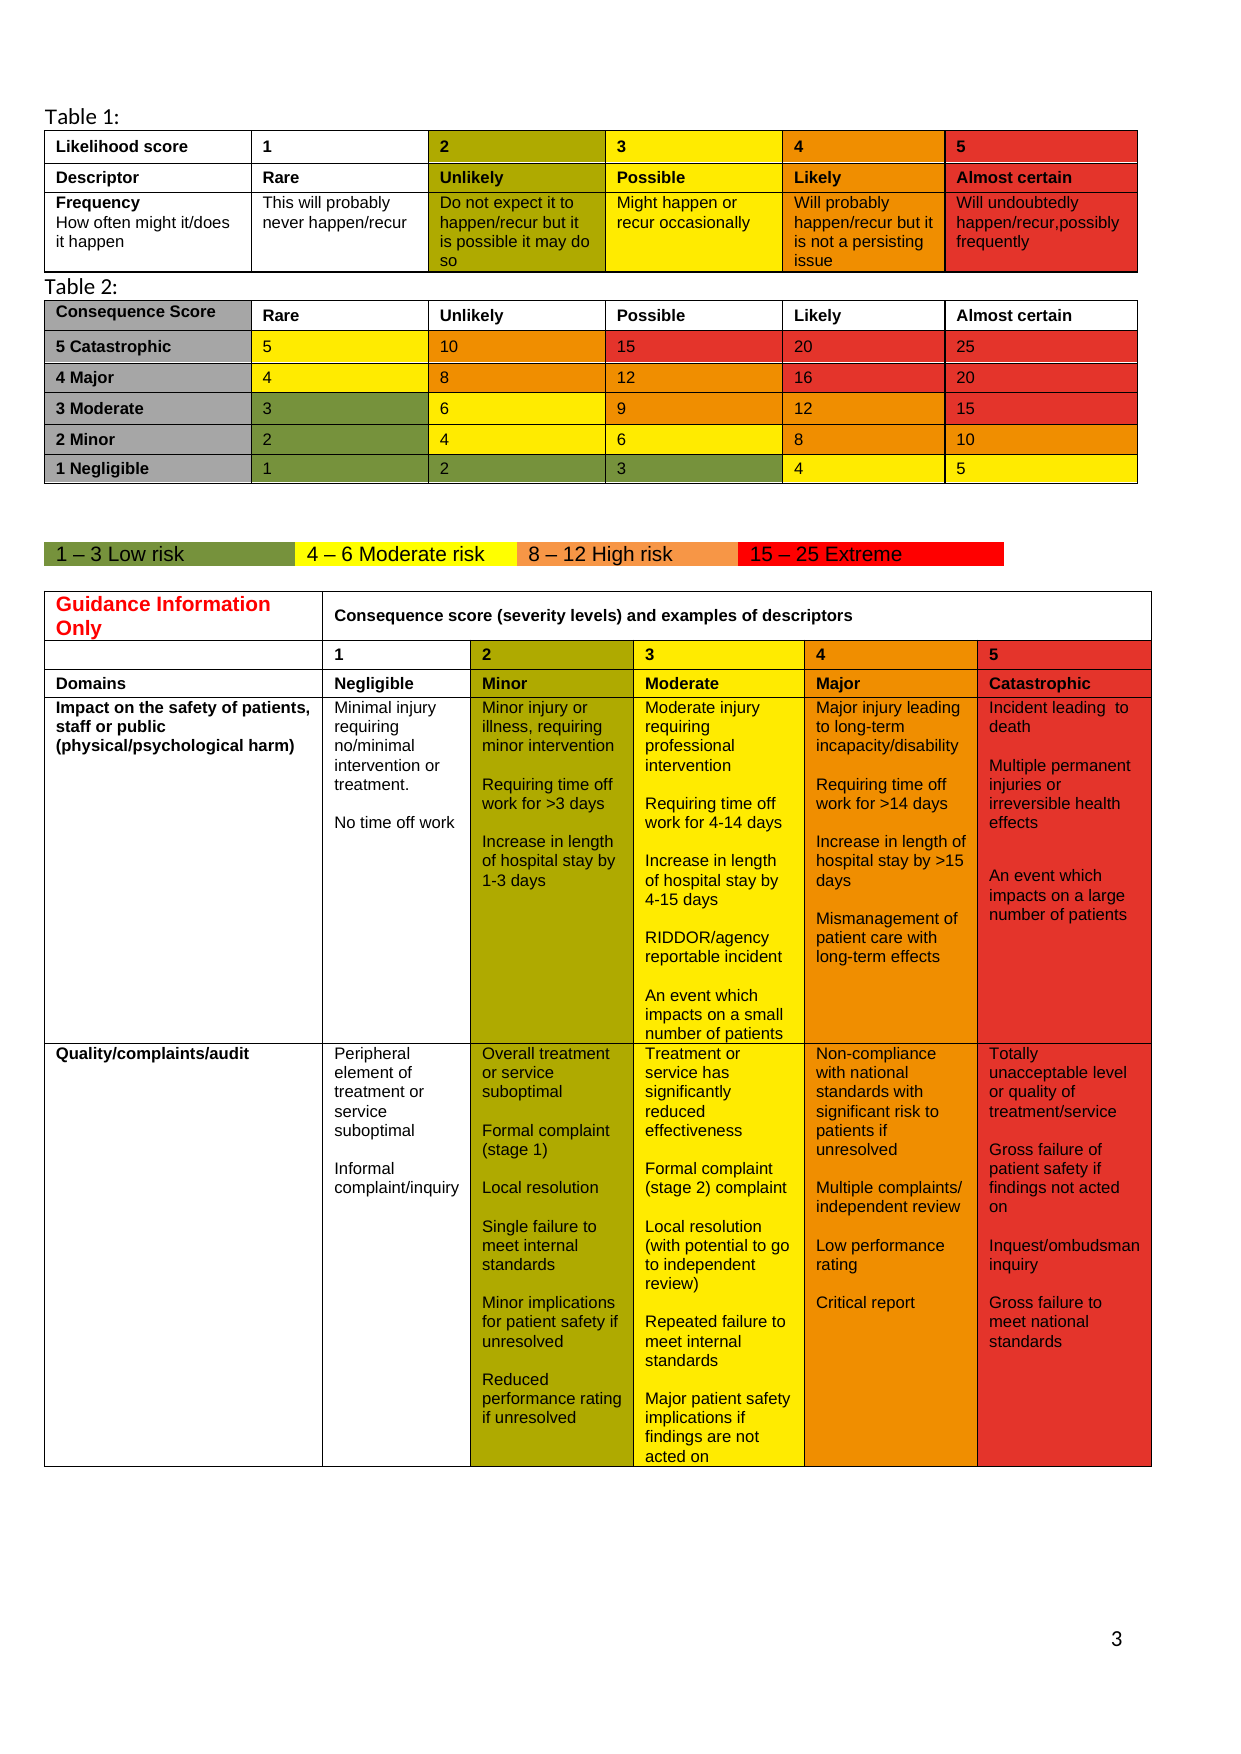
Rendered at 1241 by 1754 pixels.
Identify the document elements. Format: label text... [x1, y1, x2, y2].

table_cell 5 [946, 455, 1137, 482]
table_cell 8 [783, 425, 944, 454]
table_cell 4 [429, 425, 605, 454]
table_cell 5 [252, 331, 428, 362]
table_header 4 – 6 Moderate risk [295, 542, 517, 566]
table_cell Minimal injury requiring no/minimal intervention or treatment. No time off work [323, 698, 470, 1043]
table_cell 10 [946, 425, 1137, 454]
table_header 8 – 12 High risk [517, 542, 738, 566]
table_cell 3 [252, 393, 428, 424]
table_header 1 [252, 131, 428, 162]
table_cell 1 Negligible [45, 455, 251, 482]
table_cell Almost certain [946, 164, 1137, 192]
table_cell 4 [252, 364, 428, 392]
table_cell Do not expect it to happen/recur but it is possible it may do so [429, 193, 605, 271]
table_cell Will undoubtedly happen/recur,possibly frequently [946, 193, 1137, 271]
table_header 2 [429, 131, 605, 162]
text Table 2: [44, 273, 1122, 300]
table_cell 12 [783, 393, 944, 424]
table_cell Quality/complaints/audit [45, 1044, 322, 1466]
table_header Possible [606, 301, 782, 330]
table_header Likelihood score [45, 131, 251, 162]
table_cell 3 [606, 455, 782, 482]
text Table 1: [44, 102, 1122, 130]
table_header Guidance Information Only [45, 592, 322, 639]
table_cell Peripheral element of treatment or service suboptimal Informal complaint/inquiry [323, 1044, 470, 1466]
table_cell 4 [783, 455, 944, 482]
table_header 4 [783, 131, 944, 162]
table_cell 8 [429, 364, 605, 392]
table_cell Incident leading to death Multiple permanent injuries or irreversible health effects An event which impacts on a large number of patients [978, 698, 1151, 1043]
table_cell 1 [323, 641, 470, 669]
table_cell 5 Catastrophic [45, 331, 251, 362]
table_cell 9 [606, 393, 782, 424]
table_cell [45, 641, 322, 669]
table_header 15 – 25 Extreme [738, 542, 1004, 566]
table_cell Moderate injury requiring professional intervention Requiring time off work for 4-14 days Increase in length of hospital stay by 4-15 days RIDDOR/agency reportable incident An event which impacts on a small number of patients [634, 698, 804, 1043]
table_cell Frequency How often might it/does it happen [45, 193, 251, 271]
table_header Likely [783, 301, 944, 330]
table_cell 2 [252, 425, 428, 454]
table_cell Major [805, 670, 977, 697]
table_header 3 [606, 131, 782, 162]
table_cell Negligible [323, 670, 470, 697]
table_cell 6 [429, 393, 605, 424]
table_cell Minor [471, 670, 633, 697]
table_cell 20 [783, 331, 944, 362]
table_cell 6 [606, 425, 782, 454]
table_cell Major injury leading to long-term incapacity/disability Requiring time off work for >14 days Increase in length of hospital stay by >15 days Mismanagement of patient care with long-term effects [805, 698, 977, 1043]
table_cell Impact on the safety of patients, staff or public (physical/psychological harm) [45, 698, 322, 1043]
table_cell 5 [978, 641, 1151, 669]
table_header 1 – 3 Low risk [44, 542, 295, 566]
table_cell Descriptor [45, 164, 251, 192]
table_cell 4 [805, 641, 977, 669]
table_cell 2 [471, 641, 633, 669]
table_cell 20 [946, 364, 1137, 392]
table_cell 25 [946, 331, 1137, 362]
table_header 5 [946, 131, 1137, 162]
table_cell Catastrophic [978, 670, 1151, 697]
table_cell 15 [946, 393, 1137, 424]
table_cell Possible [606, 164, 782, 192]
table_cell Non-compliance with national standards with significant risk to patients if unresolved Multiple complaints/ independent review Low performance rating Critical report [805, 1044, 977, 1466]
table_cell 1 [252, 455, 428, 482]
table_cell 3 Moderate [45, 393, 251, 424]
table_cell Unlikely [429, 164, 605, 192]
table_header Unlikely [429, 301, 605, 330]
table_cell 2 Minor [45, 425, 251, 454]
table_cell 15 [606, 331, 782, 362]
table_cell Overall treatment or service suboptimal Formal complaint (stage 1) Local resolution Single failure to meet internal standards Minor implications for patient safety if unresolved Reduced performance rating if unresolved [471, 1044, 633, 1466]
table_cell This will probably never happen/recur [252, 193, 428, 271]
table_cell Minor injury or illness, requiring minor intervention Requiring time off work for >3 days Increase in length of hospital stay by 1-3 days [471, 698, 633, 1043]
table_cell Will probably happen/recur but it is not a persisting issue [783, 193, 944, 271]
table_header Almost certain [946, 301, 1137, 330]
table_header Rare [252, 301, 428, 330]
table_cell 2 [429, 455, 605, 482]
table_cell Treatment or service has significantly reduced effectiveness Formal complaint (stage 2) complaint Local resolution (with potential to go to independent review) Repeated failure to meet internal standards Major patient safety implications if findings are not acted on [634, 1044, 804, 1466]
table_header Consequence Score [45, 301, 251, 330]
table_cell Moderate [634, 670, 804, 697]
table_cell Rare [252, 164, 428, 192]
table_cell Might happen or recur occasionally [606, 193, 782, 271]
table_cell 16 [783, 364, 944, 392]
table_cell Likely [783, 164, 944, 192]
table_cell 3 [634, 641, 804, 669]
table_header Consequence score (severity levels) and examples of descriptors [323, 592, 1151, 639]
table_cell 10 [429, 331, 605, 362]
table_cell 4 Major [45, 364, 251, 392]
table_cell 12 [606, 364, 782, 392]
table_cell Totally unacceptable level or quality of treatment/service Gross failure of patient safety if findings not acted on Inquest/ombudsman inquiry Gross failure to meet national standards [978, 1044, 1151, 1466]
table_cell Domains [45, 670, 322, 697]
